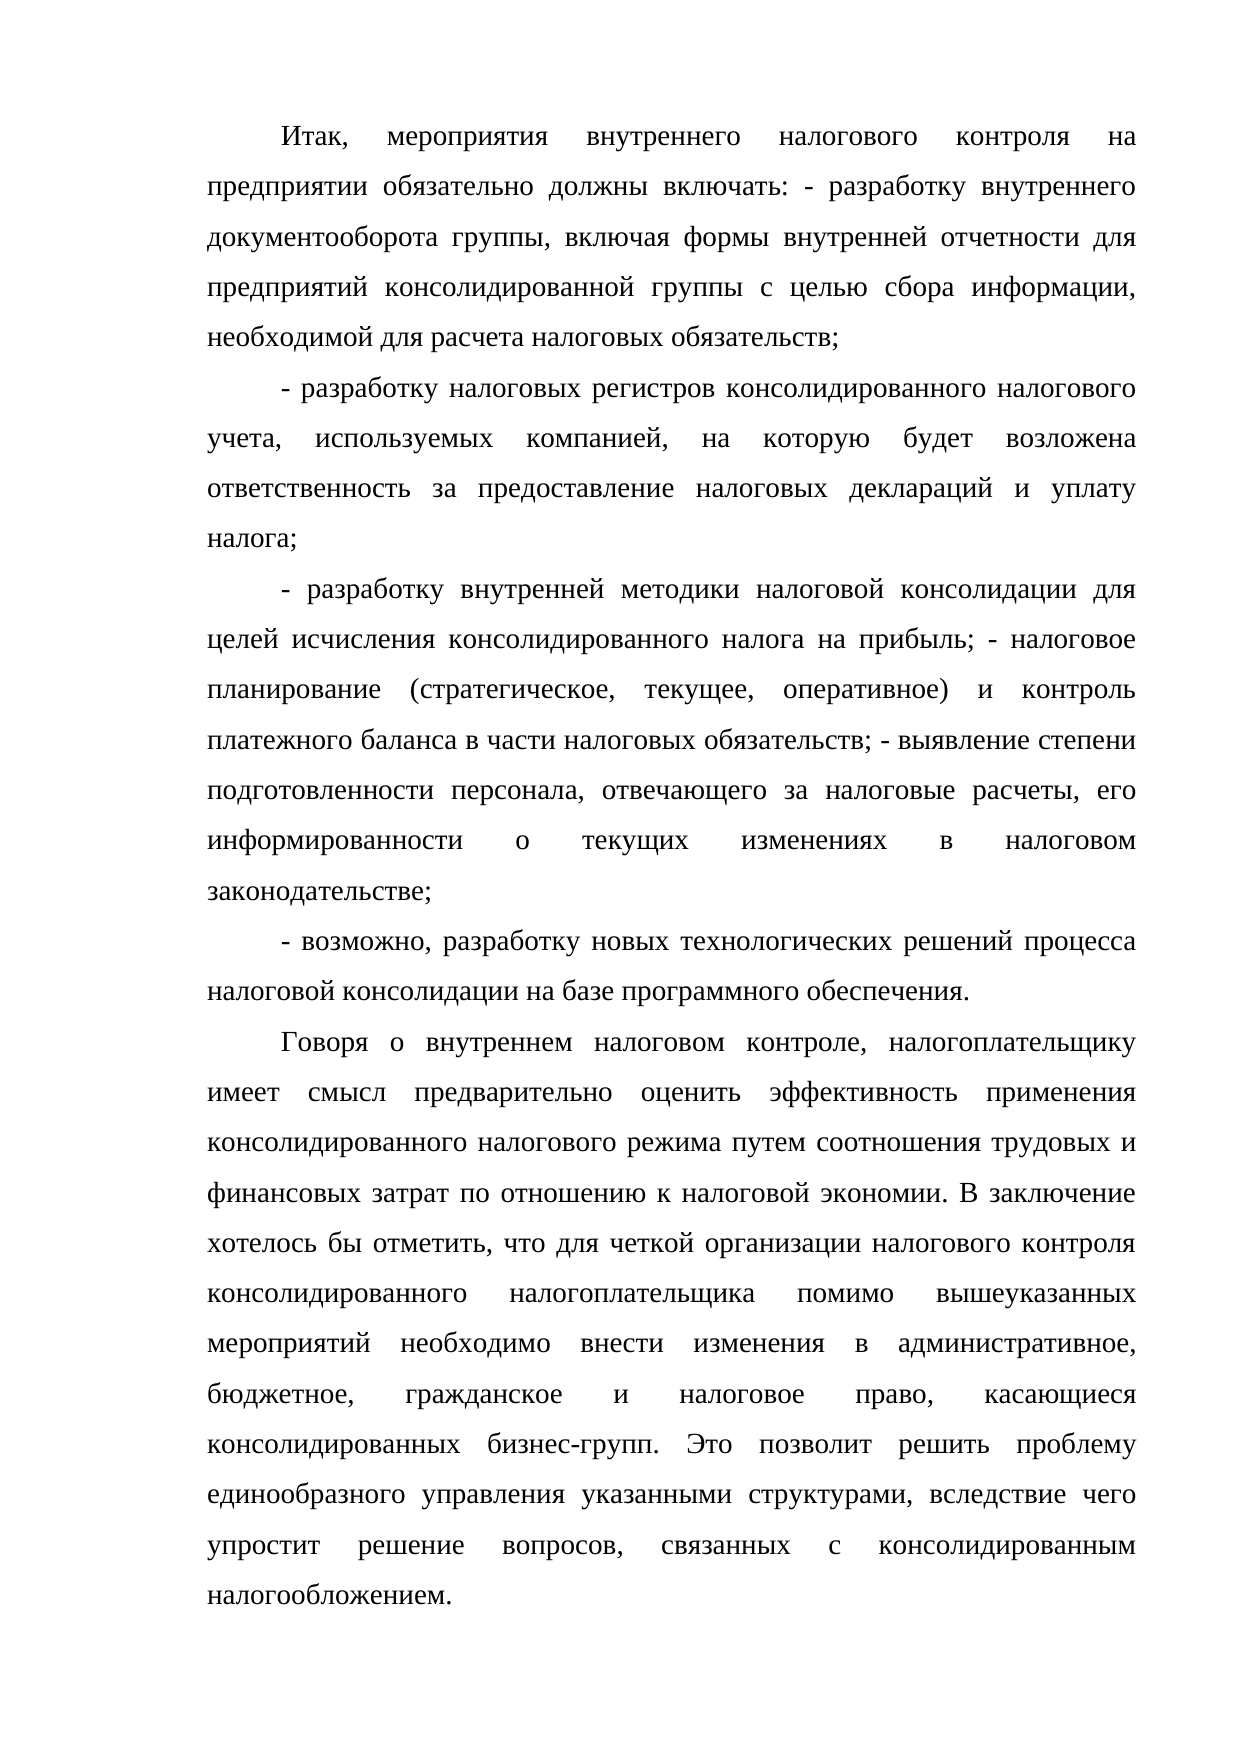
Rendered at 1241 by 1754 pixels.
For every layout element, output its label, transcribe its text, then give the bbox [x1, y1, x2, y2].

text - возможно, разработку новых технологических решений процесса налоговой консолидации на базе программного обеспечения. [207, 923, 1137, 1007]
text - разработку налоговых регистров консолидированного налогового учета, используемых компанией, на которую будет возложена ответственность за предоставление налоговых деклараций и уплату налога; [207, 370, 1137, 554]
text Итак, мероприятия внутреннего налогового контроля на предприятии обязательно должны включать: - разработку внутреннего документооборота группы, включая формы внутренней отчетности для предприятий консолидированной группы с целью сбора информации, необходимой для расчета налоговых обязательств; [207, 118, 1137, 353]
text Говоря о внутреннем налоговом контроле, налогоплательщику имеет смысл предварительно оценить эффективность применения консолидированного налогового режима путем соотношения трудовых и финансовых затрат по отношению к налоговой экономии. В заключение хотелось бы отметить, что для четкой организации налогового контроля консолидированного налогоплательщика помимо вышеуказанных мероприятий необходимо внести изменения в административное, бюджетное, гражданское и налоговое право, касающиеся консолидированных бизнес-групп. Это позволит решить проблему единообразного управления указанными структурами, вследствие чего упростит решение вопросов, связанных с консолидированным налогообложением. [207, 1024, 1137, 1611]
text - разработку внутренней методики налоговой консолидации для целей исчисления консолидированного налога на прибыль; - налоговое планирование (стратегическое, текущее, оперативное) и контроль платежного баланса в части налоговых обязательств; - выявление степени подготовленности персонала, отвечающего за налоговые расчеты, его информированности о текущих изменениях в налоговом законодательстве; [207, 571, 1137, 906]
